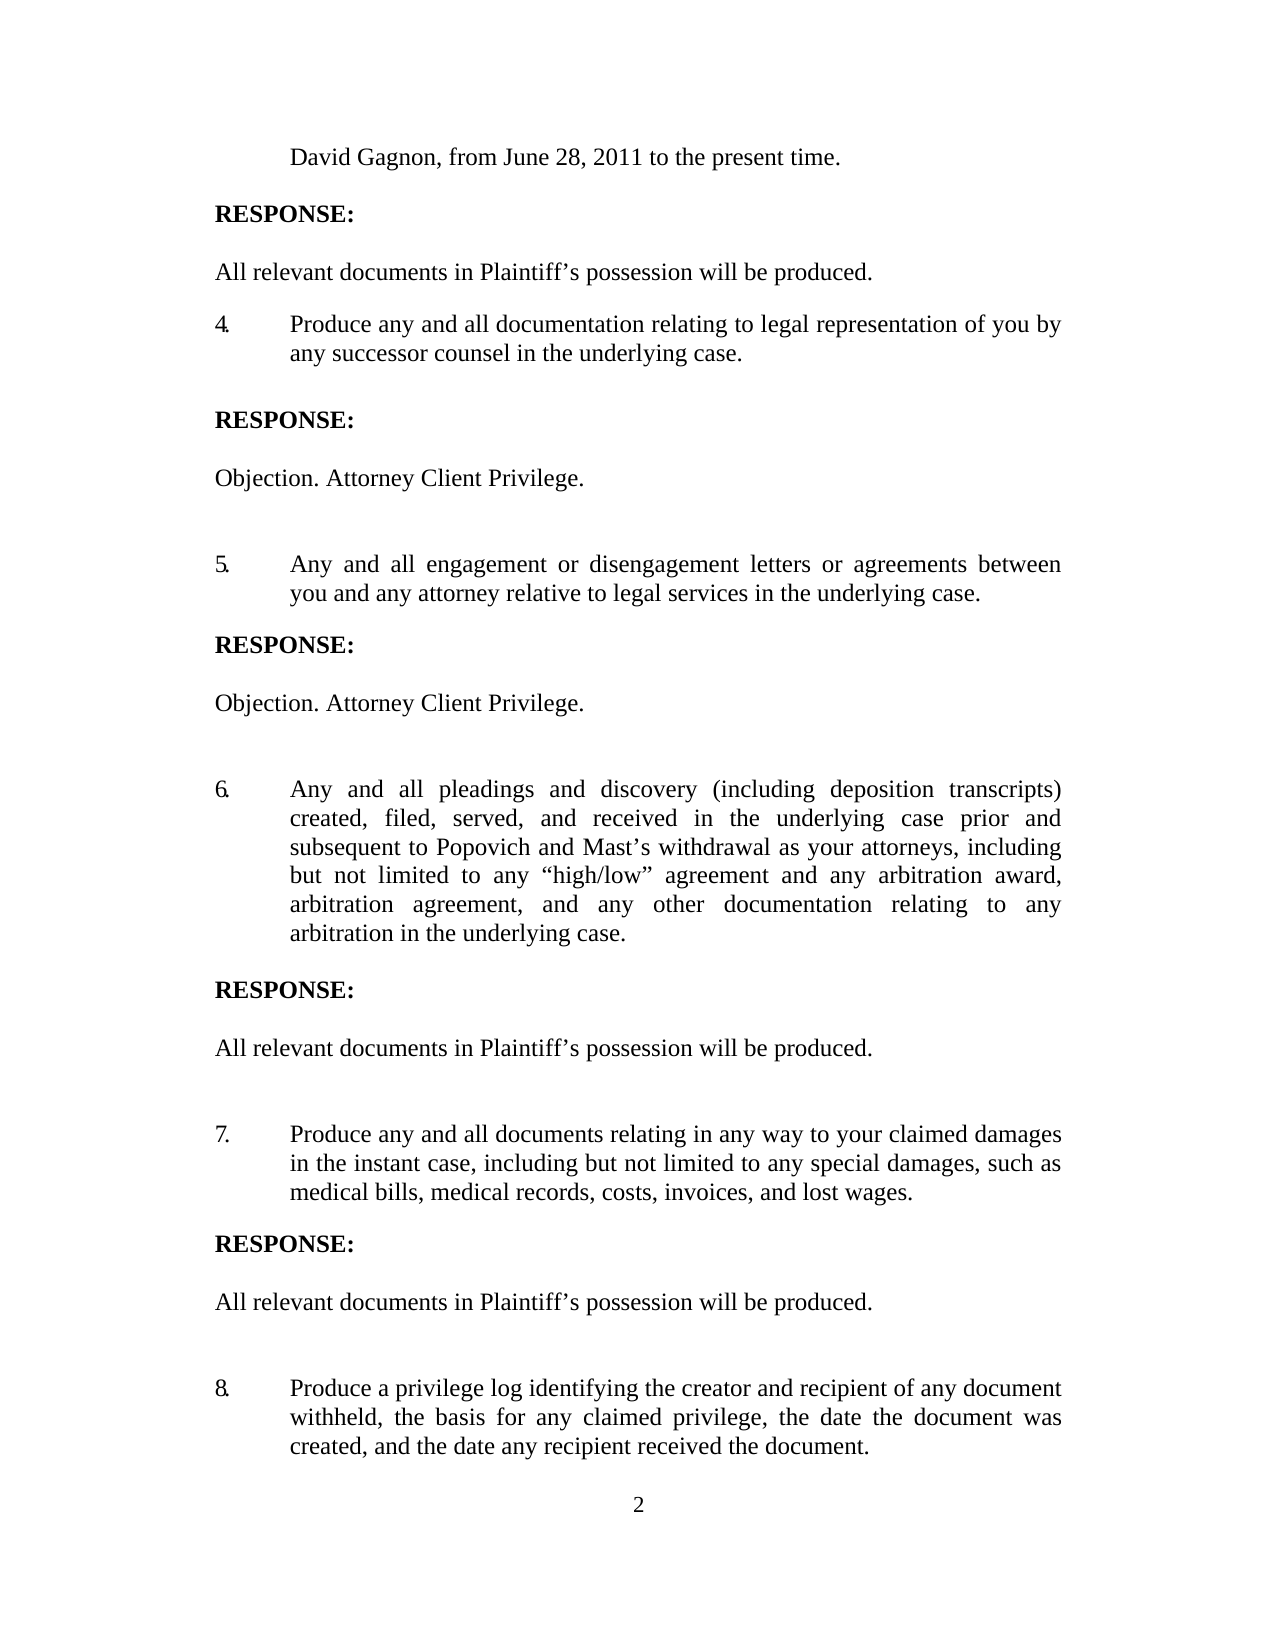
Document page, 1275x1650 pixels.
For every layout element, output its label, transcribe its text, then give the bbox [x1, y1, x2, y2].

text RESPONSE: [139, 975, 1137, 1004]
text All relevant documents in Plaintiff’s possession will be produced. [139, 1033, 1137, 1062]
list Any and all engagement or disengagement letters or agreements between you and any attorney relative to legal services in the underlying case. [214, 549, 1062, 606]
text RESPONSE: [139, 1229, 1137, 1258]
list Produce any and all documents relating in any way to your claimed damages in the instant case, including but not limited to any special damages, such as medical bills, medical records, costs, invoices, and lost wages. [214, 1119, 1062, 1205]
text All relevant documents in Plaintiff’s possession will be produced. [139, 1287, 1137, 1316]
text RESPONSE: [139, 630, 1137, 659]
text RESPONSE: [139, 405, 1137, 434]
text RESPONSE: [214, 199, 1062, 228]
list Produce a privilege log identifying the creator and recipient of any document withheld, the basis for any claimed privilege, the date the document was created, and the date any recipient received the document. [214, 1373, 1062, 1459]
text All relevant documents in Plaintiff’s possession will be produced. [214, 257, 1062, 285]
list Any and all pleadings and discovery (including deposition transcripts) created, filed, served, and received in the underlying case prior and subsequent to Popovich and Mast’s withdrawal as your attorneys, including but not limited to any “high/low” agreement and any arbitration award, arbitration agreement, and any other documentation relating to any arbitration in the underlying case. [214, 774, 1062, 947]
text Objection. Attorney Client Privilege. [139, 463, 1137, 491]
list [214, 142, 1062, 170]
list Produce any and all documentation relating to legal representation of you by any successor counsel in the underlying case. [214, 309, 1062, 367]
text Objection. Attorney Client Privilege. [139, 688, 1137, 717]
